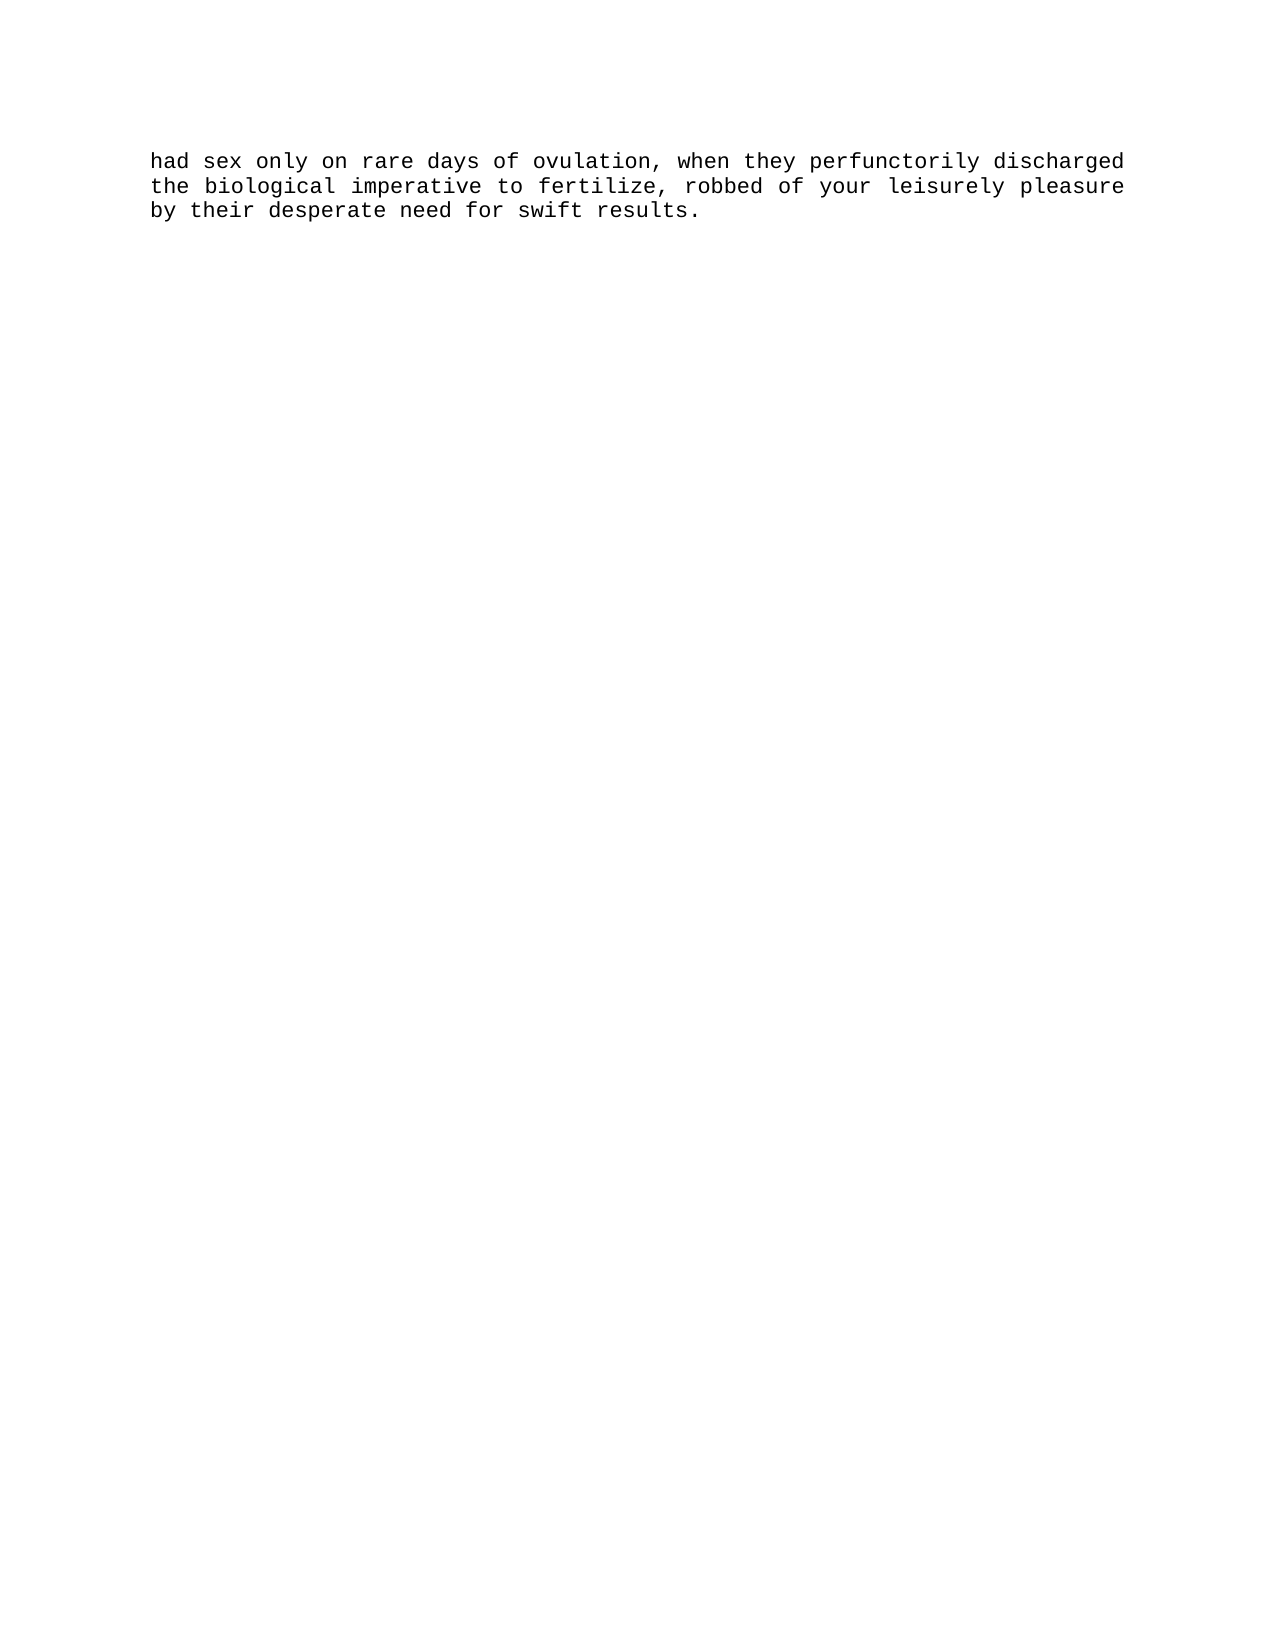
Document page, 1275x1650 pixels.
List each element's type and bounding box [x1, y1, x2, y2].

text [150, 150, 1125, 224]
